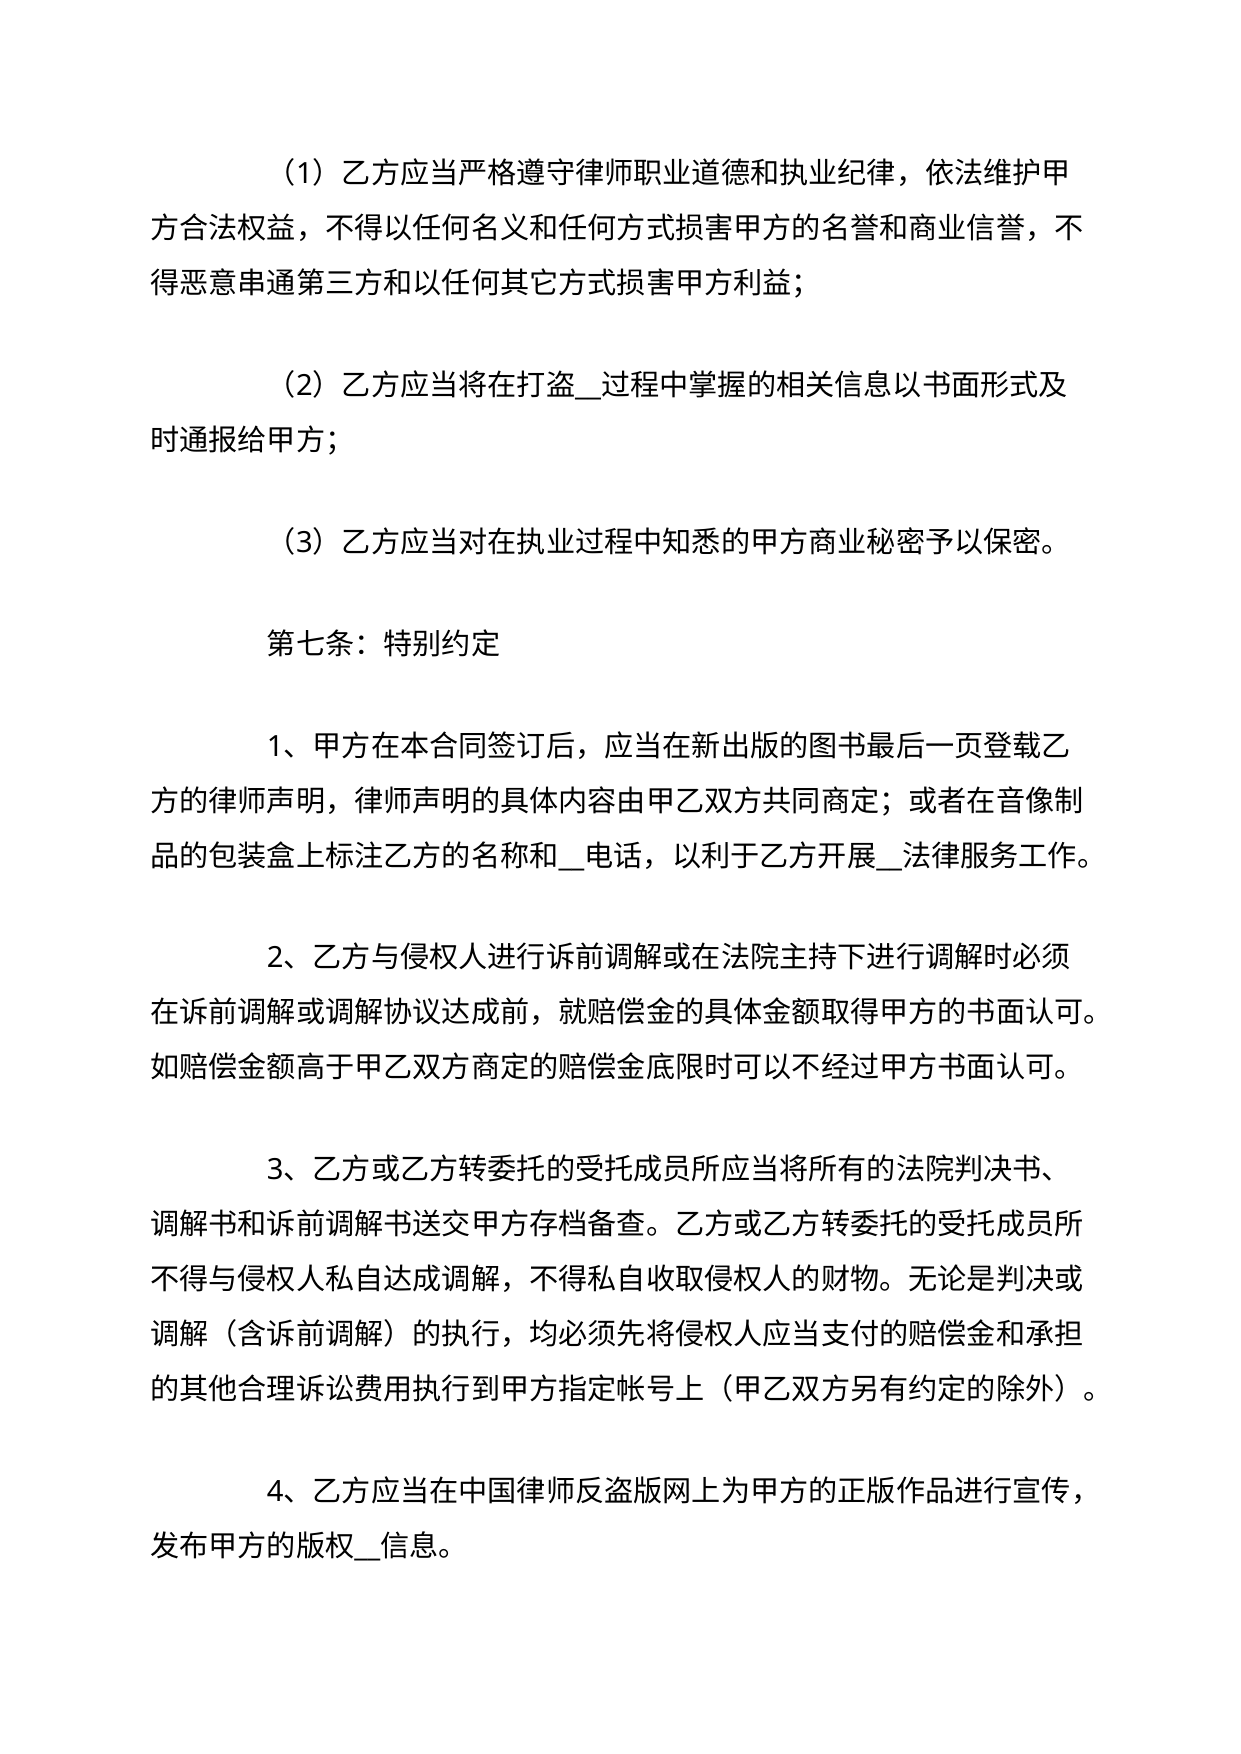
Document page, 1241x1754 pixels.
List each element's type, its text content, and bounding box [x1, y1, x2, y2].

text 1、甲方在本合同签订后，应当在新出版的图书最后一页登载乙方的律师声明，律师声明的具体内容由甲乙双方共同商定；或者在音像制品的包装盒上标注乙方的名称和__电话，以利于乙方开展__法律服务工作。 [150, 722, 1090, 874]
text 第七条：特别约定 [150, 620, 1090, 663]
text 2、乙方与侵权人进行诉前调解或在法院主持下进行调解时必须在诉前调解或调解协议达成前，就赔偿金的具体金额取得甲方的书面认可。如赔偿金额高于甲乙双方商定的赔偿金底限时可以不经过甲方书面认可。 [150, 934, 1090, 1086]
text 3、乙方或乙方转委托的受托成员所应当将所有的法院判决书、调解书和诉前调解书送交甲方存档备查。乙方或乙方转委托的受托成员所不得与侵权人私自达成调解，不得私自收取侵权人的财物。无论是判决或调解（含诉前调解）的执行，均必须先将侵权人应当支付的赔偿金和承担的其他合理诉讼费用执行到甲方指定帐号上（甲乙双方另有约定的除外）。 [150, 1146, 1090, 1408]
text （2）乙方应当将在打盗__过程中掌握的相关信息以书面形式及时通报给甲方； [150, 362, 1090, 459]
text （1）乙方应当严格遵守律师职业道德和执业纪律，依法维护甲方合法权益，不得以任何名义和任何方式损害甲方的名誉和商业信誉，不得恶意串通第三方和以任何其它方式损害甲方利益； [150, 150, 1090, 302]
text （3）乙方应当对在执业过程中知悉的甲方商业秘密予以保密。 [150, 518, 1090, 561]
text 4、乙方应当在中国律师反盗版网上为甲方的正版作品进行宣传，发布甲方的版权__信息。 [150, 1467, 1090, 1564]
